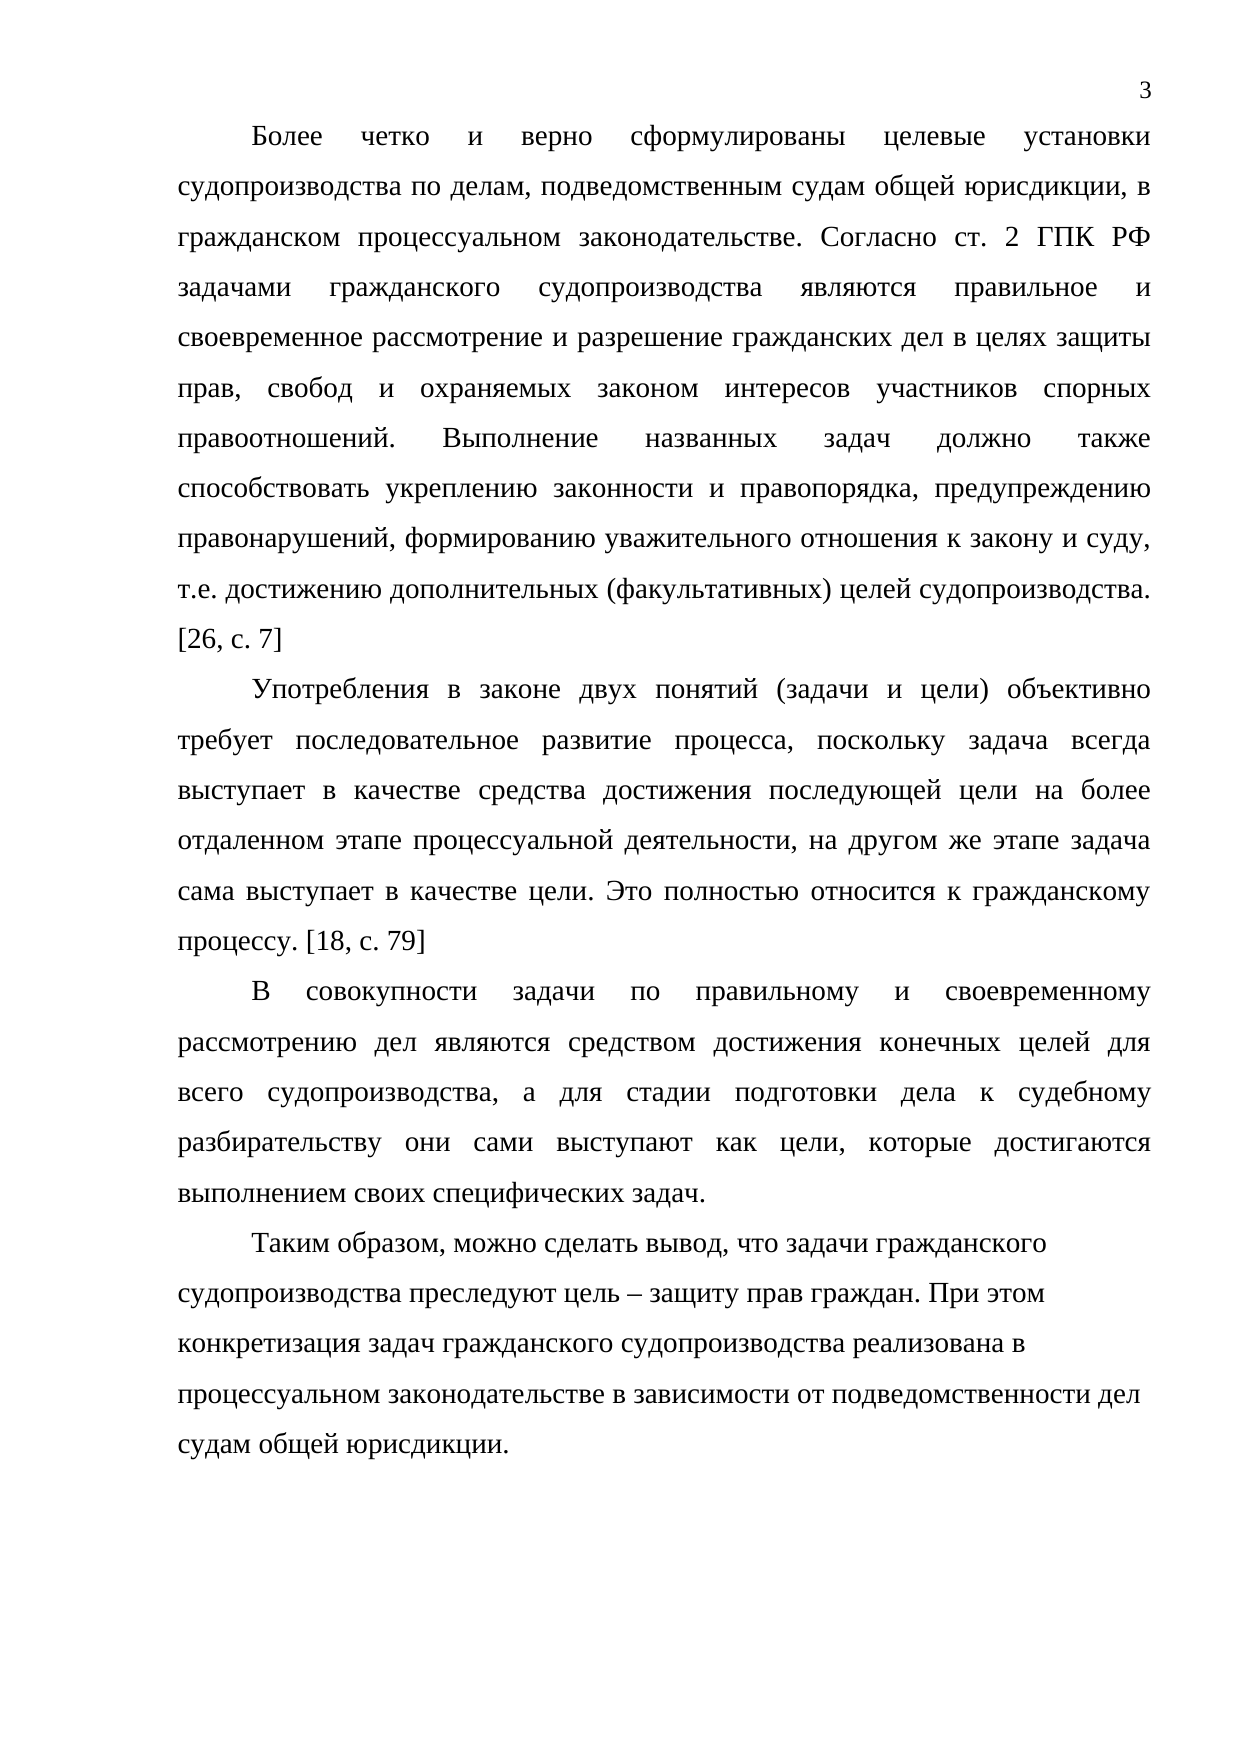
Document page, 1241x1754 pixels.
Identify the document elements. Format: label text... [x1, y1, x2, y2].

text Более четко и верно сформулированы целевые установки судопроизводства по делам, подведомственным судам общей юрисдикции, в гражданском процессуальном законодательстве. Согласно ст. 2 ГПК РФ задачами гражданского судопроизводства являются правильное и своевременное рассмотрение и разрешение гражданских дел в целях защиты прав, свобод и охраняемых законом интересов участников спорных правоотношений. Выполнение названных задач должно также способствовать укреплению законности и правопорядка, предупреждению правонарушений, формированию уважительного отношения к закону и суду, т.е. достижению дополнительных (факультативных) целей судопроизводства. [26, с. 7] [177, 118, 1152, 655]
text Употребления в законе двух понятий (задачи и цели) объективно требует последовательное развитие процесса, поскольку задача всегда выступает в качестве средства достижения последующей цели на более отдаленном этапе процессуальной деятельности, на другом же этапе задача сама выступает в качестве цели. Это полностью относится к гражданскому процессу. [18, с. 79] [177, 672, 1152, 957]
text Таким образом, можно сделать вывод, что задачи гражданского судопроизводства преследуют цель – защиту прав граждан. При этом конкретизация задач гражданского судопроизводства реализована в процессуальном законодательстве в зависимости от подведомственности дел судам общей юрисдикции. [177, 1225, 1152, 1460]
text В совокупности задачи по правильному и своевременному рассмотрению дел являются средством достижения конечных целей для всего судопроизводства, а для стадии подготовки дела к судебному разбирательству они сами выступают как цели, которые достигаются выполнением своих специфических задач. [177, 973, 1152, 1208]
